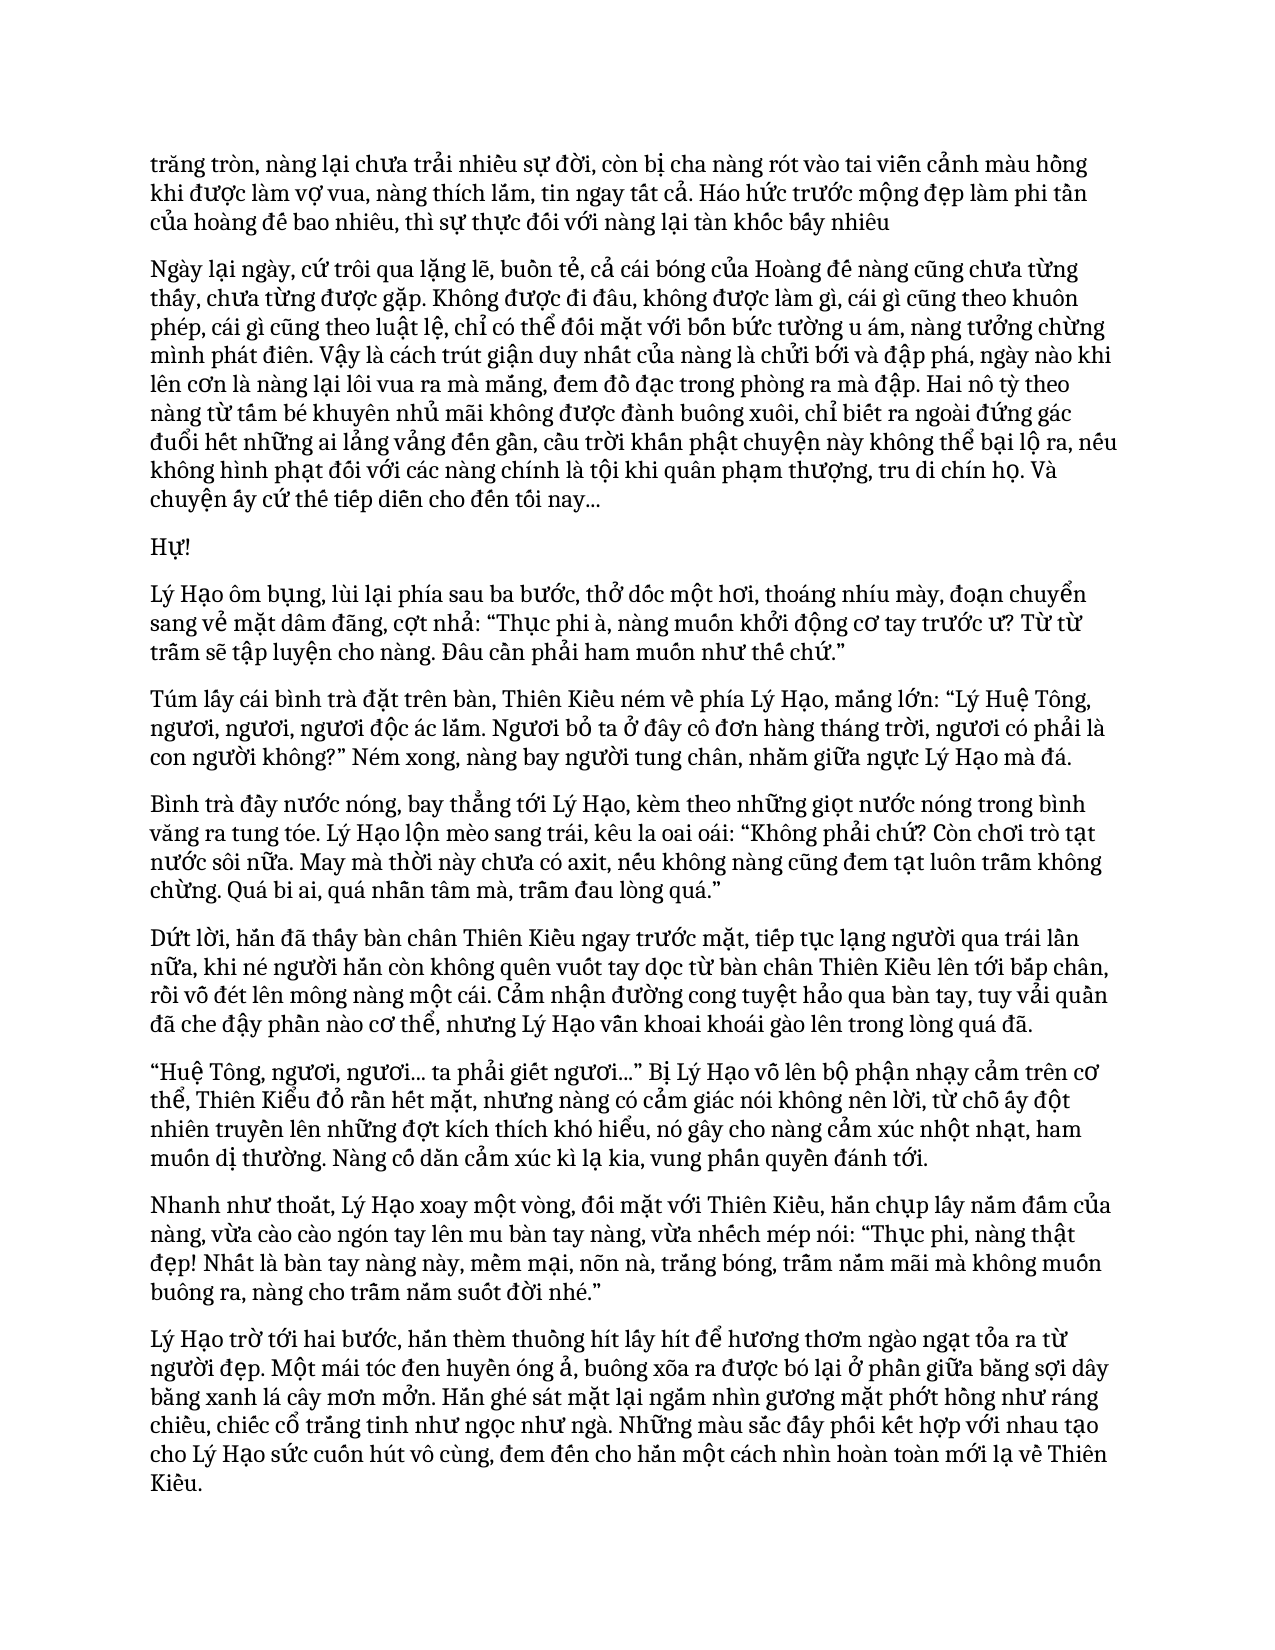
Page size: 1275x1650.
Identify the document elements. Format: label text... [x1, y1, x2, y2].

text Ngày lại ngày, cứ trôi qua lặng lẽ, buồn tẻ, cả cái bóng của Hoàng đế nàng cũng chưa từng thấy, chưa từng được gặp. Không được đi đâu, không được làm gì, cái gì cũng theo khuôn phép, cái gì cũng theo luật lệ, chỉ có thể đối mặt với bốn bức tường u ám, nàng tưởng chừng mình phát điên. Vậy là cách trút giận duy nhất của nàng là chửi bới và đập phá, ngày nào khi lên cơn là nàng lại lôi vua ra mà mắng, đem đồ đạc trong phòng ra mà đập. Hai nô tỳ theo nàng từ tấm bé khuyên nhủ mãi không được đành buông xuôi, chỉ biết ra ngoài đứng gác đuổi hết những ai lảng vảng đến gần, cầu trời khấn phật chuyện này không thể bại lộ ra, nếu không hình phạt đối với các nàng chính là tội khi quân phạm thượng, tru di chín họ. Và chuyện ấy cứ thế tiếp diễn cho đến tối nay... [150, 255, 1125, 514]
text Lý Hạo trờ tới hai bước, hắn thèm thuồng hít lấy hít để hương thơm ngào ngạt tỏa ra từ người đẹp. Một mái tóc đen huyền óng ả, buông xõa ra được bó lại ở phần giữa bằng sợi dây bằng xanh lá cây mơn mởn. Hắn ghé sát mặt lại ngắm nhìn gương mặt phớt hồng như ráng chiều, chiếc cổ trắng tinh như ngọc như ngà. Những màu sắc đấy phối kết hợp với nhau tạo cho Lý Hạo sức cuốn hút vô cùng, đem đến cho hắn một cách nhìn hoàn toàn mới lạ về Thiên Kiều. [150, 1325, 1125, 1497]
text Lý Hạo ôm bụng, lùi lại phía sau ba bước, thở dốc một hơi, thoáng nhíu mày, đoạn chuyển sang vẻ mặt dâm đãng, cợt nhả: “Thục phi à, nàng muốn khởi động cơ tay trước ư? Từ từ trẫm sẽ tập luyện cho nàng. Đâu cần phải ham muốn như thế chứ.” [150, 580, 1125, 666]
text Dứt lời, hắn đã thấy bàn chân Thiên Kiều ngay trước mặt, tiếp tục lạng người qua trái lần nữa, khi né người hắn còn không quên vuốt tay dọc từ bàn chân Thiên Kiều lên tới bắp chân, rồi vỗ đét lên mông nàng một cái. Cảm nhận đường cong tuyệt hảo qua bàn tay, tuy vải quần đã che đậy phần nào cơ thể, nhưng Lý Hạo vẫn khoai khoái gào lên trong lòng quá đã. [150, 924, 1125, 1039]
text Túm lấy cái bình trà đặt trên bàn, Thiên Kiều ném về phía Lý Hạo, mắng lớn: “Lý Huệ Tông, ngươi, ngươi, ngươi độc ác lắm. Ngươi bỏ ta ở đây cô đơn hàng tháng trời, ngươi có phải là con người không?” Ném xong, nàng bay người tung chân, nhằm giữa ngực Lý Hạo mà đá. [150, 685, 1125, 771]
text “Huệ Tông, ngươi, ngươi... ta phải giết ngươi...” Bị Lý Hạo vỗ lên bộ phận nhạy cảm trên cơ thể, Thiên Kiểu đỏ rần hết mặt, nhưng nàng có cảm giác nói không nên lời, từ chỗ ấy đột nhiên truyền lên những đợt kích thích khó hiểu, nó gây cho nàng cảm xúc nhột nhạt, ham muốn dị thường. Nàng cố dằn cảm xúc kì lạ kia, vung phấn quyền đánh tới. [150, 1057, 1125, 1172]
text Bình trà đầy nước nóng, bay thẳng tới Lý Hạo, kèm theo những giọt nước nóng trong bình văng ra tung tóe. Lý Hạo lộn mèo sang trái, kêu la oai oái: “Không phải chứ? Còn chơi trò tạt nước sôi nữa. May mà thời này chưa có axit, nếu không nàng cũng đem tạt luôn trẫm không chừng. Quá bi ai, quá nhẫn tâm mà, trẫm đau lòng quá.” [150, 790, 1125, 905]
text Hự! [150, 532, 1125, 561]
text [150, 150, 1125, 236]
text Nhanh như thoắt, Lý Hạo xoay một vòng, đối mặt với Thiên Kiều, hắn chụp lấy nắm đấm của nàng, vừa cào cào ngón tay lên mu bàn tay nàng, vừa nhếch mép nói: “Thục phi, nàng thật đẹp! Nhất là bàn tay nàng này, mềm mại, nõn nà, trắng bóng, trẫm nắm mãi mà không muốn buông ra, nàng cho trẫm nắm suốt đời nhé.” [150, 1191, 1125, 1306]
